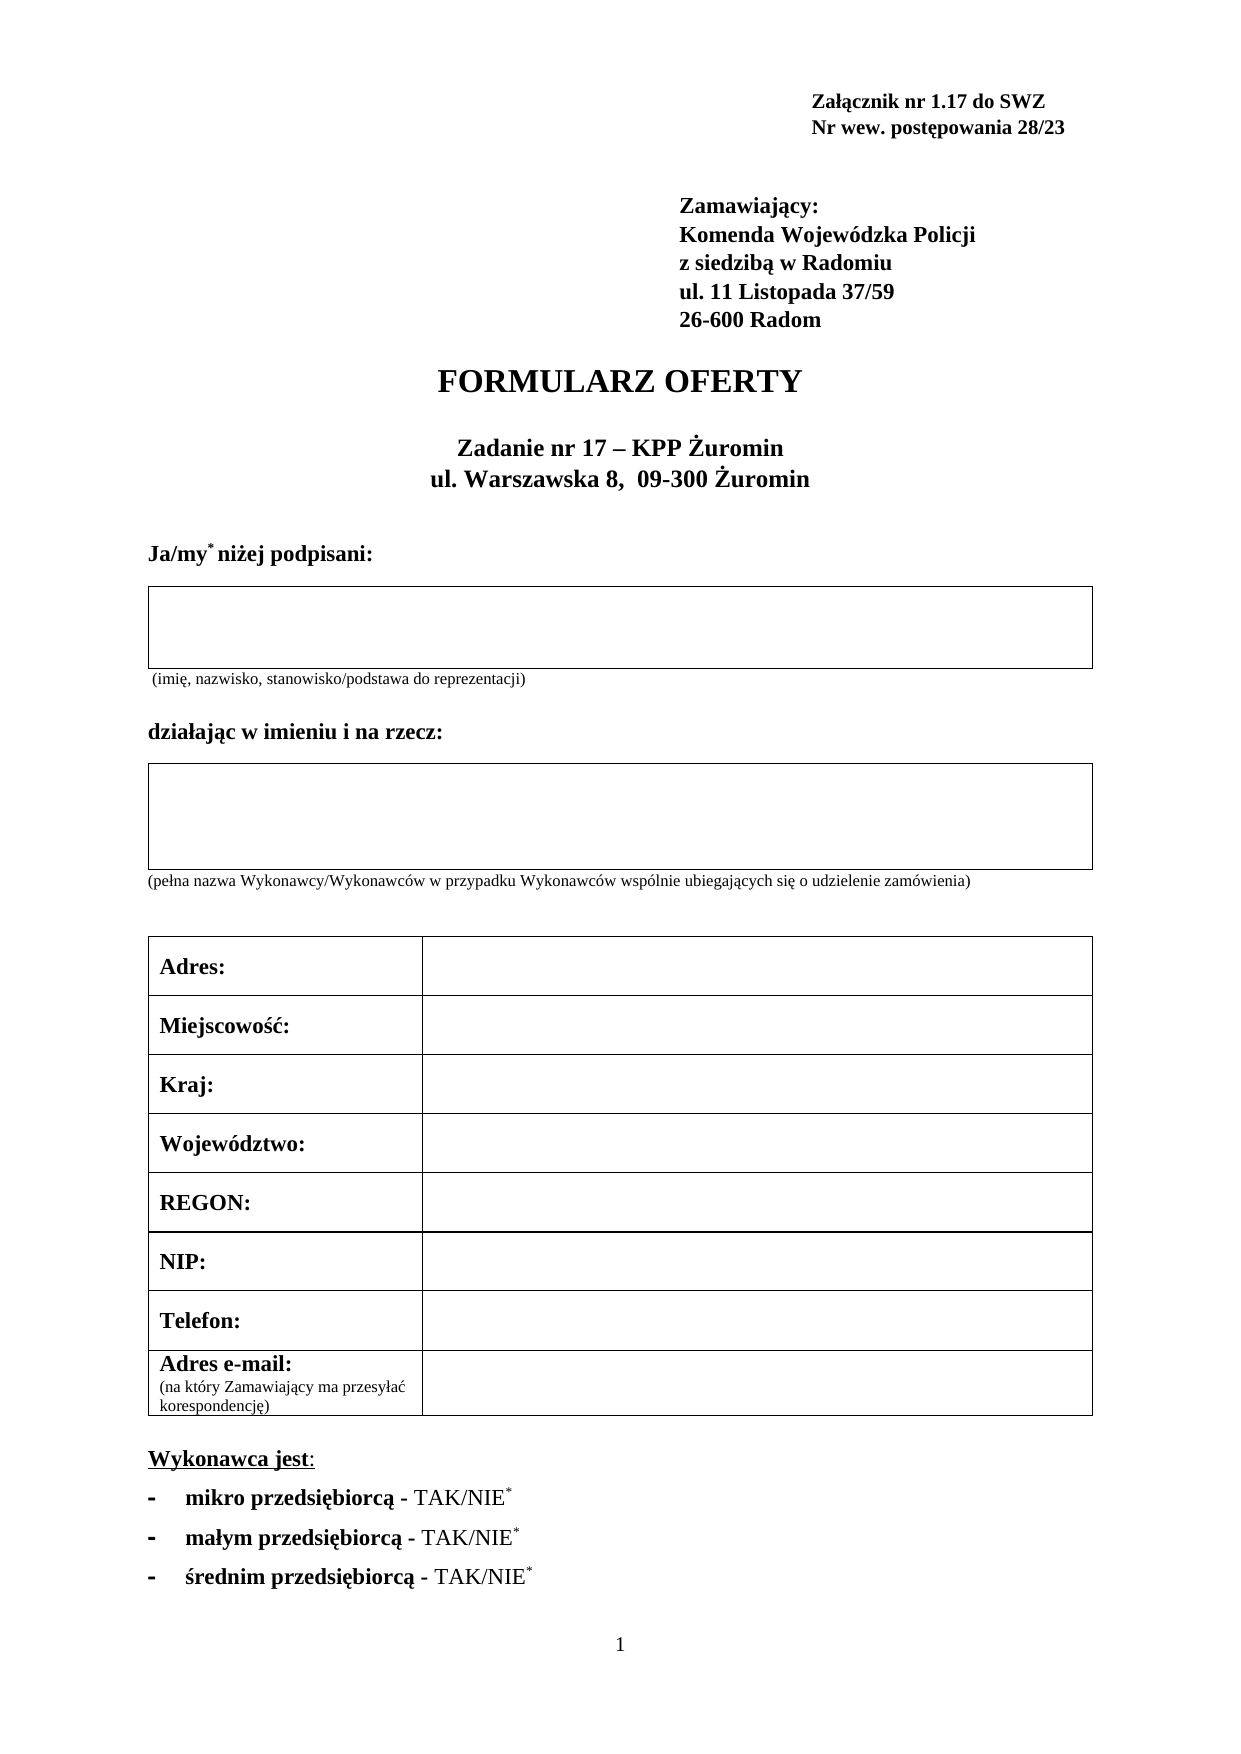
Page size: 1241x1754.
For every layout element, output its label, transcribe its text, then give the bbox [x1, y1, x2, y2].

text (pełna nazwa Wykonawcy/Wykonawców w przypadku Wykonawców wspólnie ubiegających się o udzielenie zamówienia) [148, 870, 1093, 889]
table_header [423, 937, 1092, 995]
list małym przedsiębiorcą - TAK/NIE* [148, 1524, 1093, 1550]
table_cell Miejscowość: [149, 996, 422, 1054]
table_header Adres: [149, 937, 422, 995]
list Zadanie nr 17 – KPP Żuromin [148, 433, 1093, 462]
table_cell Telefon: [149, 1291, 422, 1349]
text (imię, nazwisko, stanowisko/podstawa do reprezentacji) [148, 669, 1093, 688]
table_header [149, 587, 1092, 668]
text Zamawiający: Komenda Wojewódzka Policji z siedzibą w Radomiu ul. 11 Listopada 37/59 26-600 Radom [679, 192, 1093, 332]
table_cell [423, 1291, 1092, 1349]
list Załącznik nr 1.17 do SWZ [739, 89, 1093, 113]
list średnim przedsiębiorcą - TAK/NIE* [148, 1563, 1093, 1589]
list mikro przedsiębiorcą - TAK/NIE* [148, 1484, 1093, 1511]
text Ja/my* niżej podpisani: [148, 541, 1093, 567]
table_cell REGON: [149, 1173, 422, 1231]
table_cell [423, 1055, 1092, 1113]
table_cell NIP: [149, 1233, 422, 1290]
table_cell [423, 1351, 1092, 1415]
table_cell Kraj: [149, 1055, 422, 1113]
table_cell [423, 1173, 1092, 1231]
table_header [149, 764, 1092, 869]
text działając w imieniu i na rzecz: [148, 718, 1093, 744]
table_cell [423, 996, 1092, 1054]
list FORMULARZ OFERTY [148, 361, 1093, 399]
table_cell Adres e-mail: (na który Zamawiający ma przesyłać korespondencję) [149, 1351, 422, 1415]
table_cell Województwo: [149, 1114, 422, 1172]
list Nr wew. postępowania 28/23 [739, 114, 1093, 139]
table_cell [423, 1114, 1092, 1172]
list ul. Warszawska 8, 09-300 Żuromin [148, 464, 1093, 493]
text Wykonawca jest: [148, 1445, 1093, 1471]
table_cell [423, 1233, 1092, 1290]
